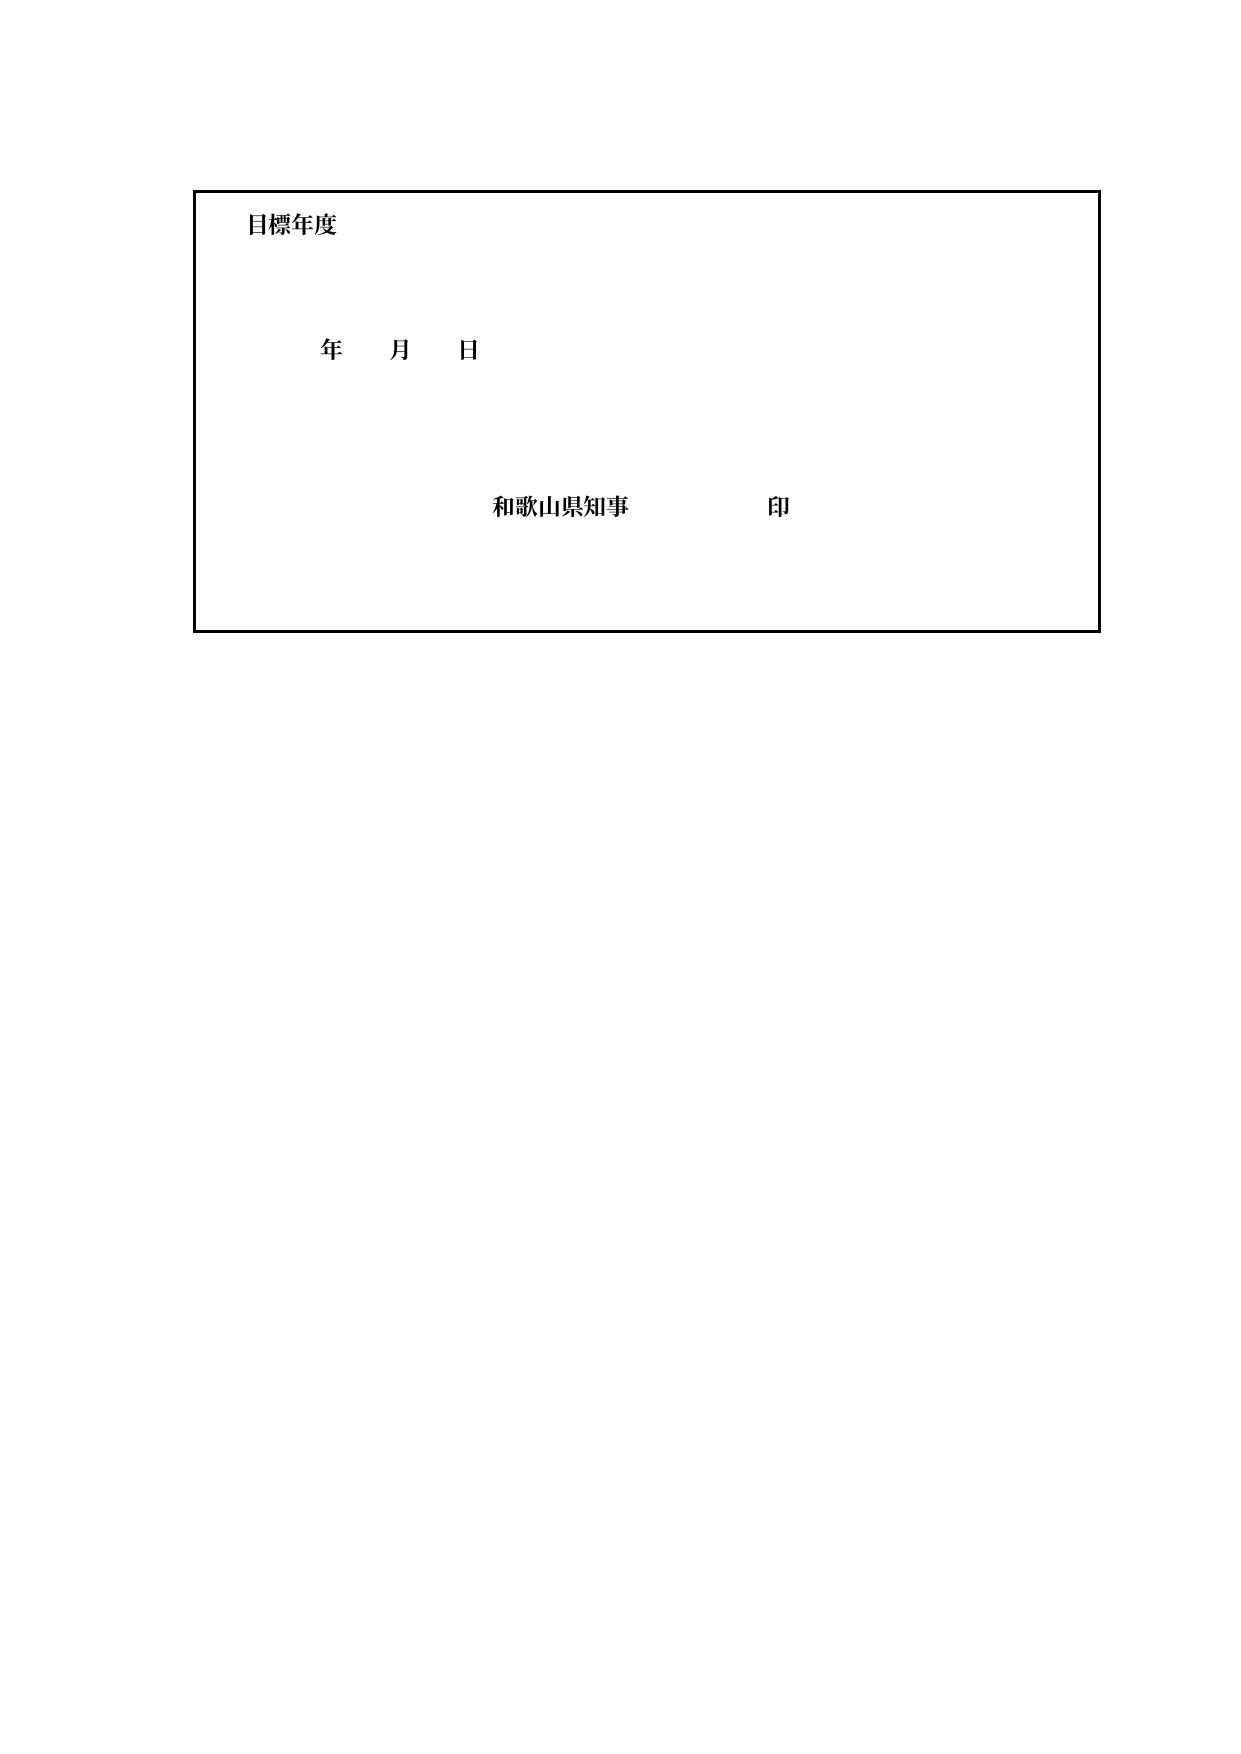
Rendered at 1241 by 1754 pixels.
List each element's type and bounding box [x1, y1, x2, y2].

table_header [196, 193, 1098, 630]
